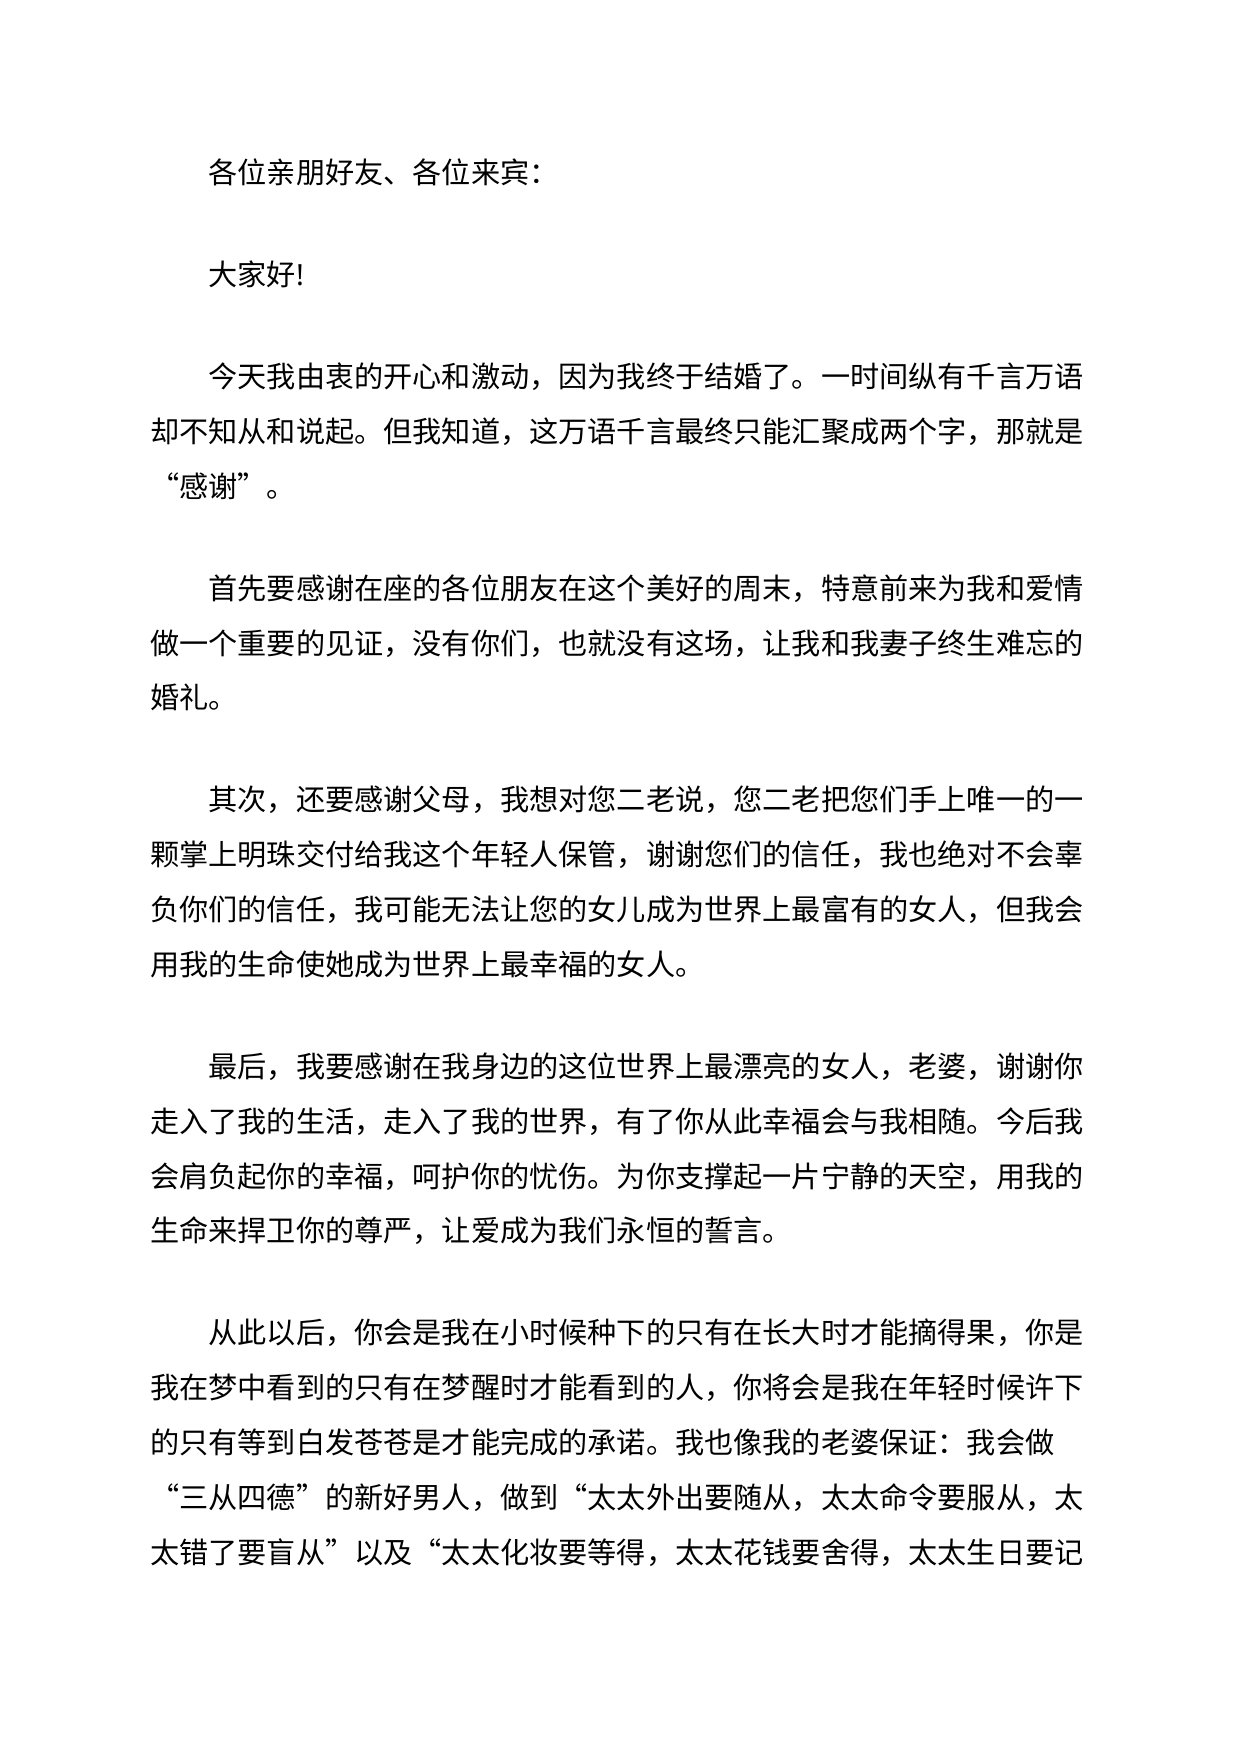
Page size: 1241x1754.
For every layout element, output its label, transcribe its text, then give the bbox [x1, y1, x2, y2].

text 最后，我要感谢在我身边的这位世界上最漂亮的女人，老婆，谢谢你走入了我的生活，走入了我的世界，有了你从此幸福会与我相随。今后我会肩负起你的幸福，呵护你的忧伤。为你支撑起一片宁静的天空，用我的生命来捍卫你的尊严，让爱成为我们永恒的誓言。 [150, 1043, 1090, 1250]
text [150, 1310, 1090, 1572]
text 各位亲朋好友、各位来宾： [150, 150, 1090, 192]
text 其次，还要感谢父母，我想对您二老说，您二老把您们手上唯一的一颗掌上明珠交付给我这个年轻人保管，谢谢您们的信任，我也绝对不会辜负你们的信任，我可能无法让您的女儿成为世界上最富有的女人，但我会用我的生命使她成为世界上最幸福的女人。 [150, 777, 1090, 984]
text 今天我由衷的开心和激动，因为我终于结婚了。一时间纵有千言万语却不知从和说起。但我知道，这万语千言最终只能汇聚成两个字，那就是“感谢”。 [150, 354, 1090, 506]
text 大家好! [150, 252, 1090, 294]
text 首先要感谢在座的各位朋友在这个美好的周末，特意前来为我和爱情做一个重要的见证，没有你们，也就没有这场，让我和我妻子终生难忘的婚礼。 [150, 565, 1090, 717]
